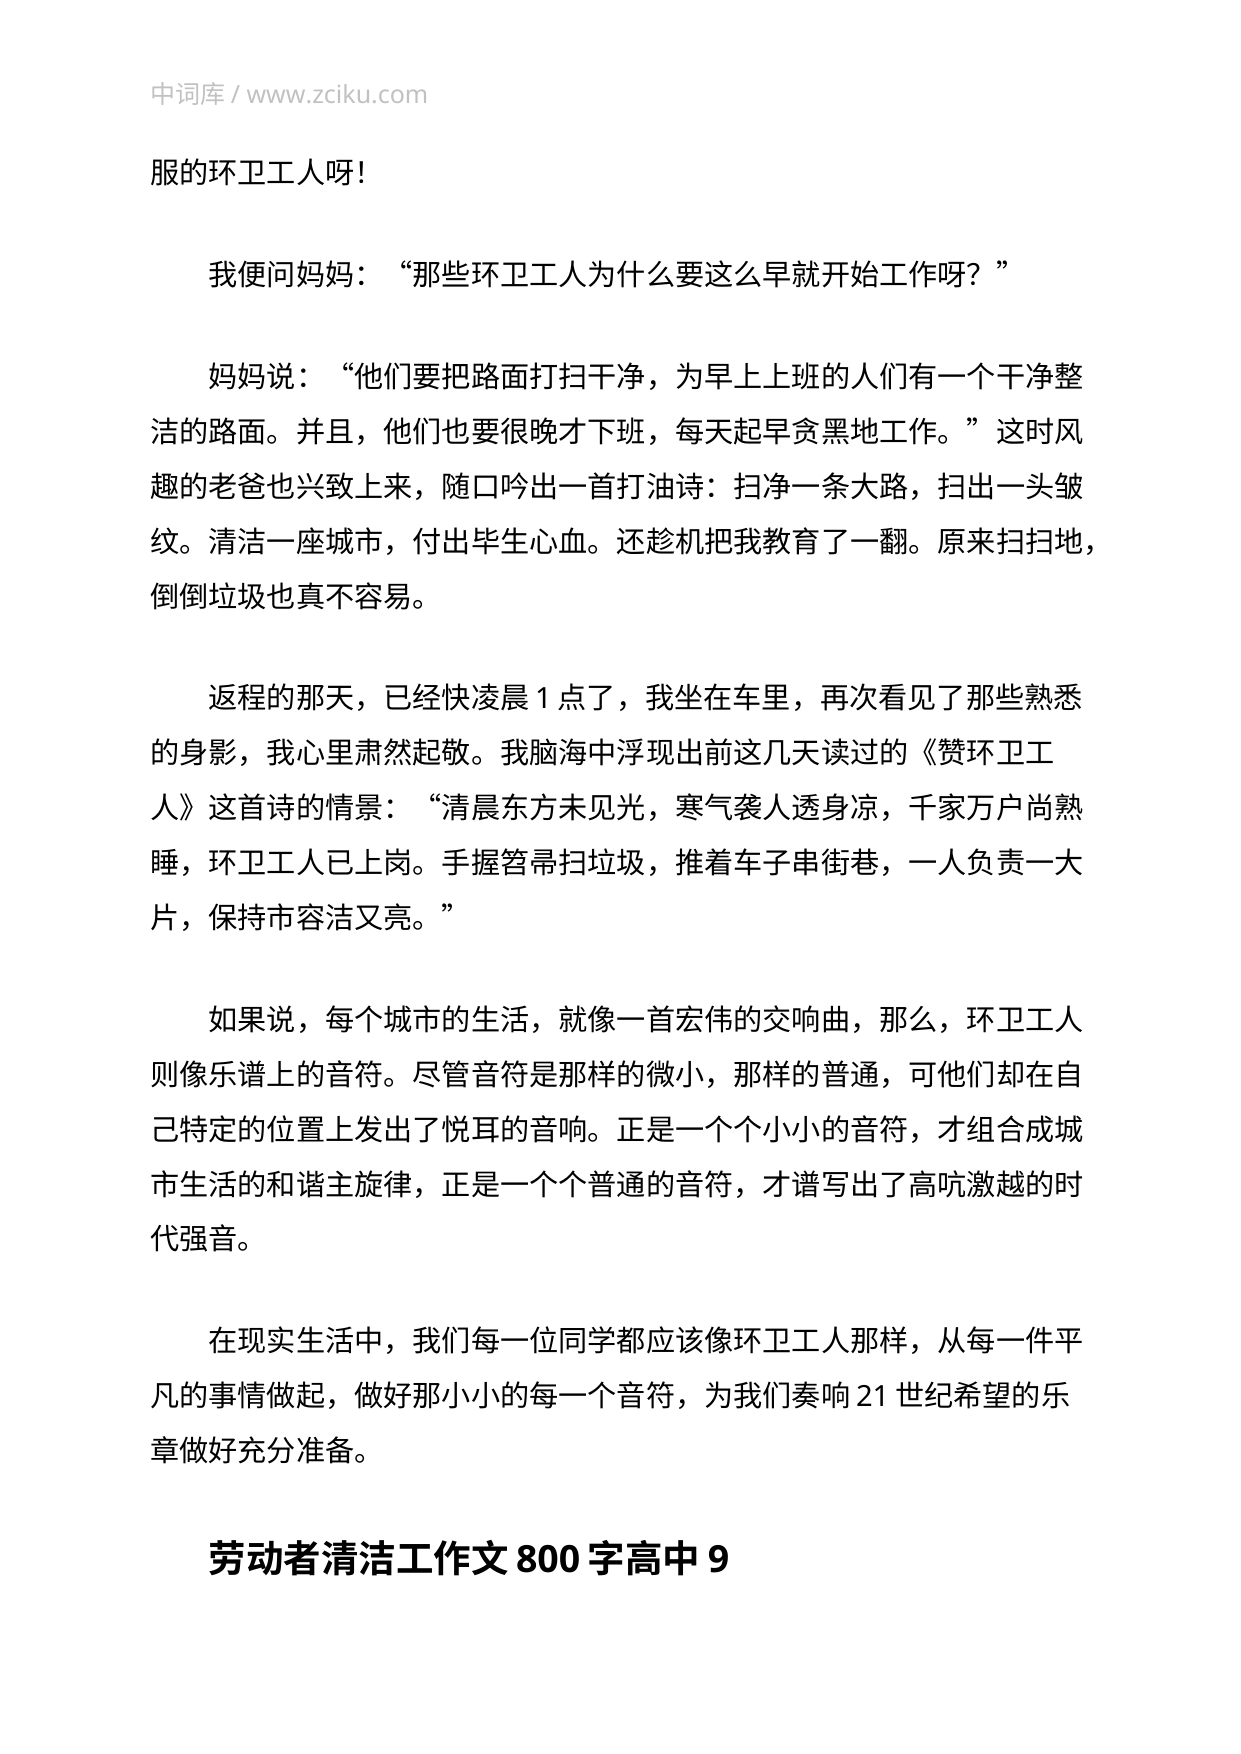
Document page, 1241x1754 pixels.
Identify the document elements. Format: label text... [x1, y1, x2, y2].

text 在现实生活中，我们每一位同学都应该像环卫工人那样，从每一件平凡的事情做起，做好那小小的每一个音符，为我们奏响21世纪希望的乐章做好充分准备。 [150, 1318, 1090, 1470]
text 如果说，每个城市的生活，就像一首宏伟的交响曲，那么，环卫工人则像乐谱上的音符。尽管音符是那样的微小，那样的普通，可他们却在自己特定的位置上发出了悦耳的音响。正是一个个小小的音符，才组合成城市生活的和谐主旋律，正是一个个普通的音符，才谱写出了高吭激越的时代强音。 [150, 996, 1090, 1258]
text 妈妈说：“他们要把路面打扫干净，为早上上班的人们有一个干净整洁的路面。并且，他们也要很晚才下班，每天起早贪黑地工作。”这时风趣的老爸也兴致上来，随口吟出一首打油诗：扫净一条大路，扫出一头皱纹。清洁一座城市，付出毕生心血。还趁机把我教育了一翻。原来扫扫地，倒倒垃圾也真不容易。 [150, 353, 1090, 615]
text 劳动者清洁工作文800字高中9 [150, 1529, 1090, 1584]
text 返程的那天，已经快凌晨1点了，我坐在车里，再次看见了那些熟悉的身影，我心里肃然起敬。我脑海中浮现出前这几天读过的《赞环卫工人》这首诗的情景：“清晨东方未见光，寒气袭人透身凉，千家万户尚熟睡，环卫工人已上岗。手握笤帚扫垃圾，推着车子串街巷，一人负责一大片，保持市容洁又亮。” [150, 675, 1090, 937]
text 我便问妈妈：“那些环卫工人为什么要这么早就开始工作呀？” [150, 252, 1090, 294]
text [150, 150, 1090, 192]
